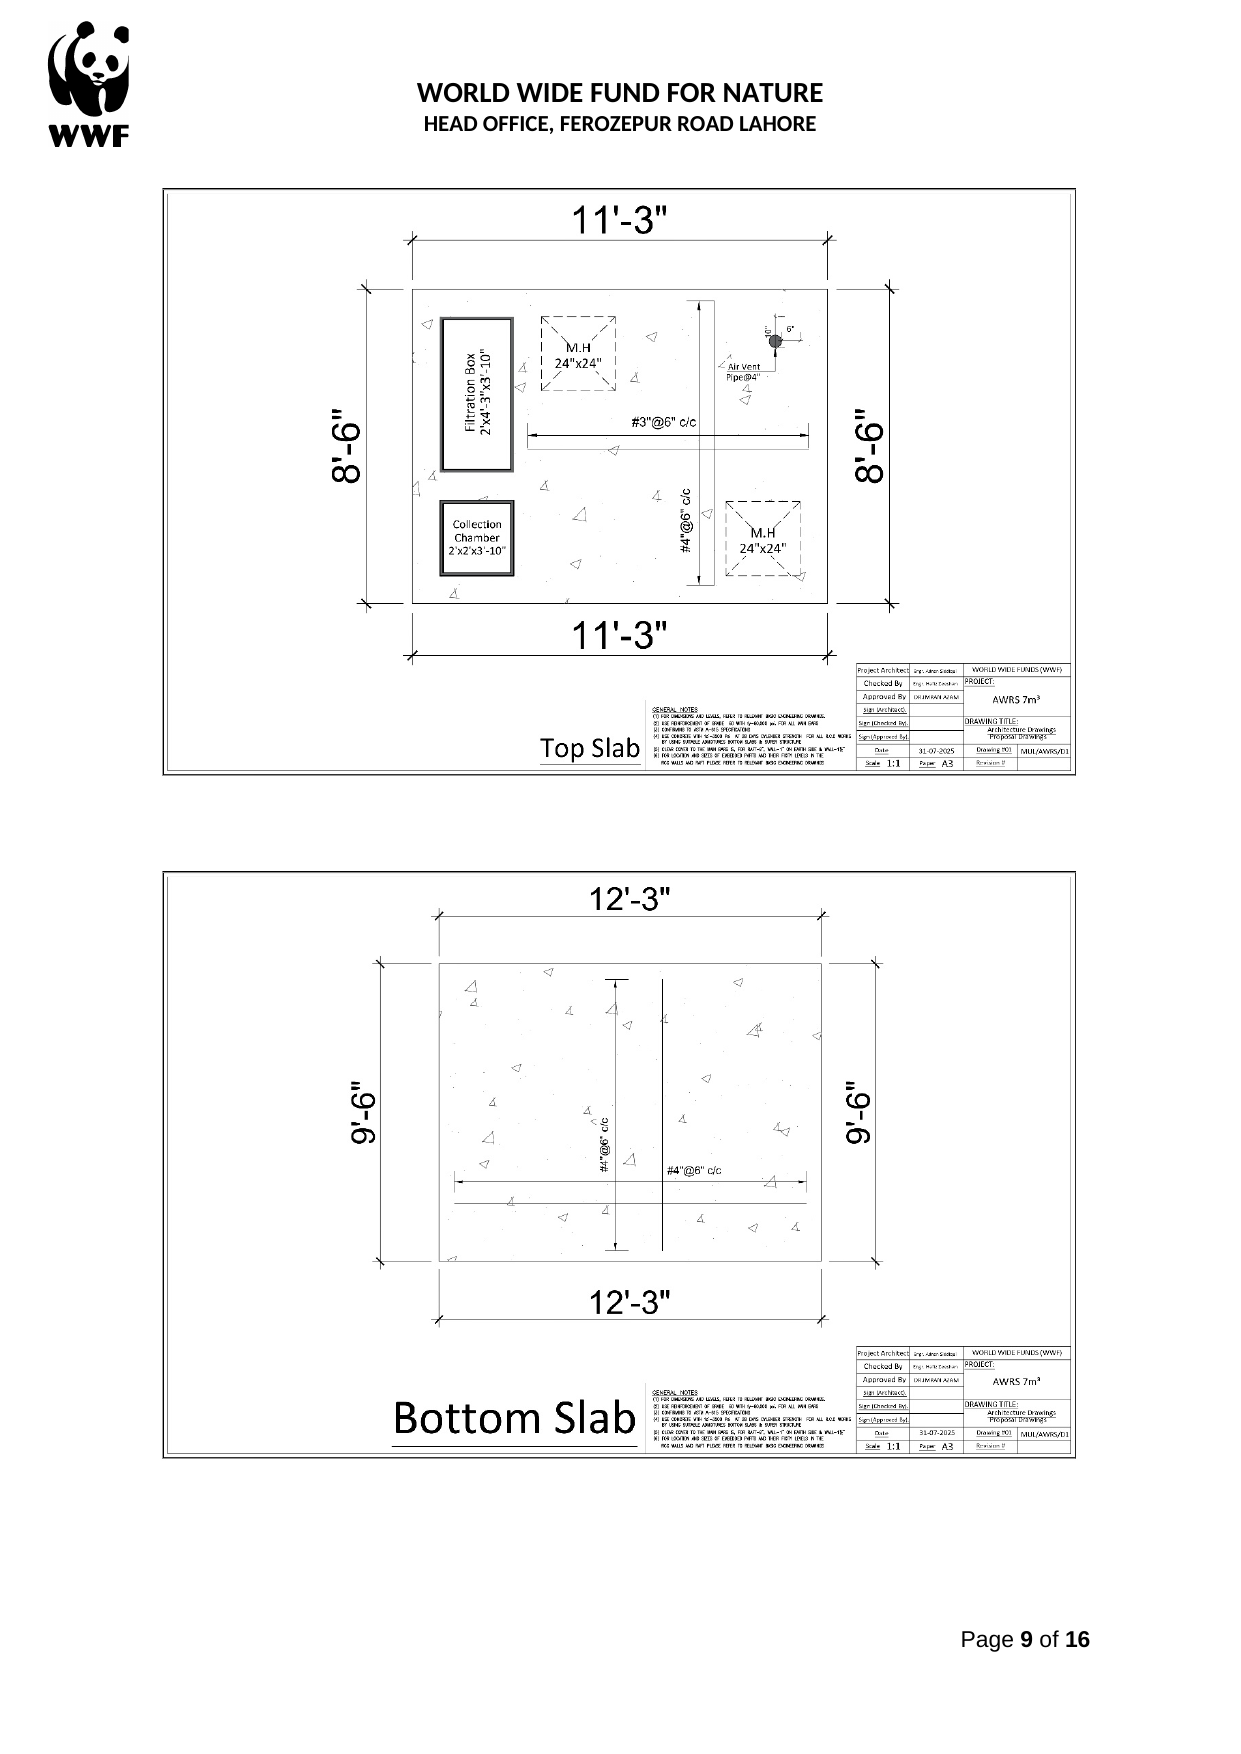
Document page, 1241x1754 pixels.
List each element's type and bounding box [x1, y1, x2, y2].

picture [150, 832, 1088, 1497]
picture [150, 150, 1088, 814]
picture [47, 21, 129, 147]
